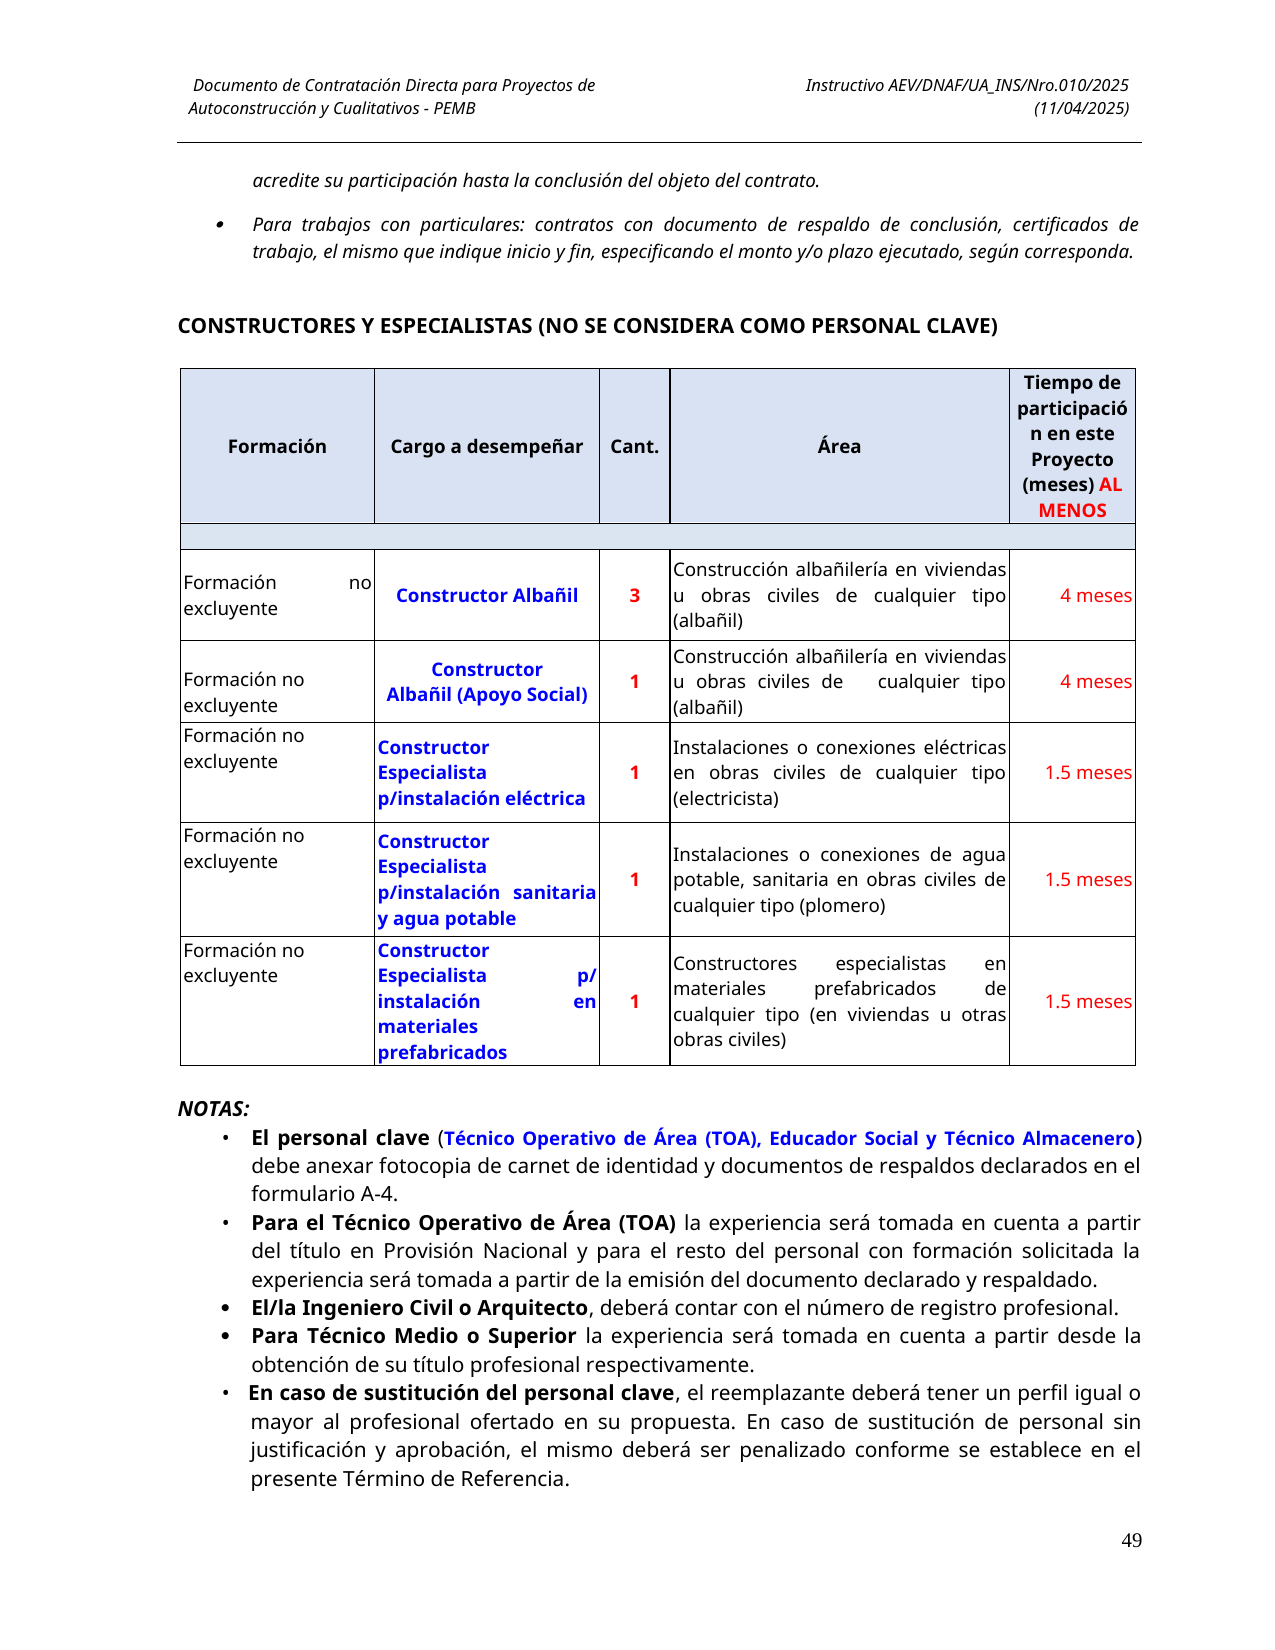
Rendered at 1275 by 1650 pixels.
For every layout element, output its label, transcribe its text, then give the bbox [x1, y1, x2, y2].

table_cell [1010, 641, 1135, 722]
text NOTAS: [177, 1094, 1142, 1123]
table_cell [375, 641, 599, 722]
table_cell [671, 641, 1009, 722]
text • Para el Técnico Operativo de Área (TOA) la experiencia será tomada en cuenta a partir del título en Provisión Nacional y para el resto del personal con formación solicitada la experiencia será tomada a partir de la emisión del documento declarado y respaldado. [222, 1208, 1142, 1293]
text • En caso de sustitución del personal clave, el reemplazante deberá tener un perfil igual o mayor al profesional ofertado en su propuesta. En caso de sustitución de personal sin justificación y aprobación, el mismo deberá ser penalizado conforme se establece en el presente Término de Referencia. [222, 1378, 1142, 1492]
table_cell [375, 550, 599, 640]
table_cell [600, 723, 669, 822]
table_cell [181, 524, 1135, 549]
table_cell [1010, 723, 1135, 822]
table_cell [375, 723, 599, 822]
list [215, 167, 1142, 193]
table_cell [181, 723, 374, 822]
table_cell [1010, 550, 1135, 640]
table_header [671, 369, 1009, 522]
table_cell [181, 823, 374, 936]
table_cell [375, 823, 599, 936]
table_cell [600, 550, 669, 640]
text CONSTRUCTORES Y ESPECIALISTAS (NO SE CONSIDERA COMO PERSONAL CLAVE) [177, 311, 1142, 340]
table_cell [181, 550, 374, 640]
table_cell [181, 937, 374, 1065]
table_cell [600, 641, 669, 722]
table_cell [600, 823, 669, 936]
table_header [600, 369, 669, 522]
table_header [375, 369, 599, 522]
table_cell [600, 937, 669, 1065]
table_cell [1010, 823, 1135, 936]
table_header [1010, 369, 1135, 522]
list Para Técnico Medio o Superior la experiencia será tomada en cuenta a partir desde la obtención de su título profesional respectivamente. [222, 1322, 1142, 1378]
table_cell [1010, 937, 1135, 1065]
text • El personal clave (Técnico Operativo de Área (TOA), Educador Social y Técnico Almacenero) debe anexar fotocopia de carnet de identidad y documentos de respaldos declarados en el formulario A-4. [222, 1123, 1142, 1208]
list Para trabajos con particulares: contratos con documento de respaldo de conclusión, certificados de trabajo, el mismo que indique inicio y fin, especificando el monto y/o plazo ejecutado, según corresponda. [215, 211, 1142, 264]
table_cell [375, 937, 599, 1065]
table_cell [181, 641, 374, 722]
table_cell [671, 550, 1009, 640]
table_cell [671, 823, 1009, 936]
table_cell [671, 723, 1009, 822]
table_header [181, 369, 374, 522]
list El/la Ingeniero Civil o Arquitecto, deberá contar con el número de registro profesional. [222, 1293, 1142, 1322]
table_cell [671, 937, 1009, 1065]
